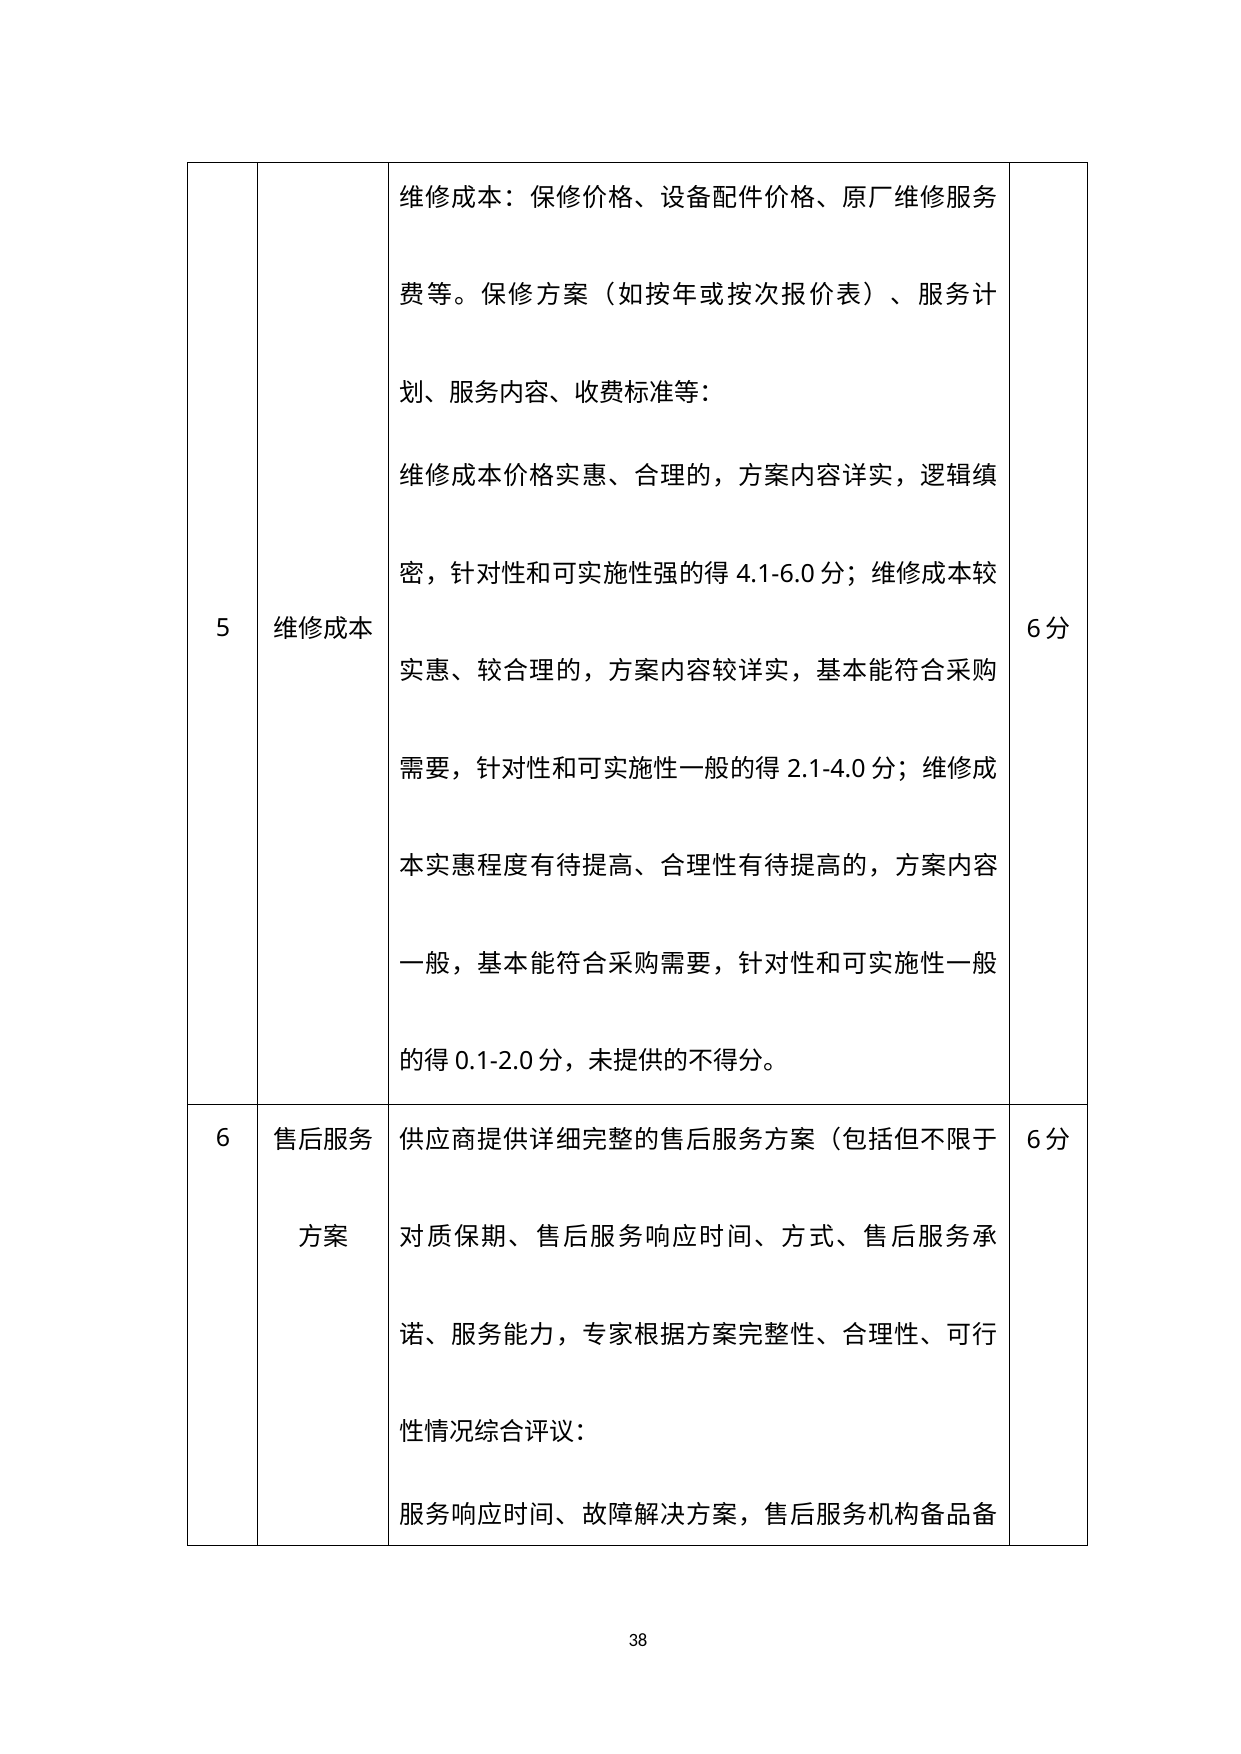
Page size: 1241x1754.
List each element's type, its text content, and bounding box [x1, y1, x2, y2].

table_cell 6分 [1010, 163, 1087, 1104]
table_cell 维修成本：保修价格、设备配件价格、原厂维修服务费等。保修方案（如按年或按次报价表）、服务计划、服务内容、收费标准等： 维修成本价格实惠、合理的，方案内容详实，逻辑缜密，针对性和可实施性强的得4.1-6.0分；维修成本较实惠、较合理的，方案内容较详实，基本能符合采购需要，针对性和可实施性一般的得2.1-4.0分；维修成本实惠程度有待提高、合理性有待提高的，方案内容一般，基本能符合采购需要，针对性和可实施性一般的得0.1-2.0分，未提供的不得分。 [389, 163, 1009, 1104]
table_cell 维修成本 [258, 163, 388, 1104]
table_cell 5 [188, 163, 257, 1104]
table_cell 售后服务方案 [258, 1105, 388, 1545]
table_cell 6 [188, 1105, 257, 1545]
table_cell 6分 [1010, 1105, 1087, 1545]
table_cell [389, 1105, 1009, 1545]
